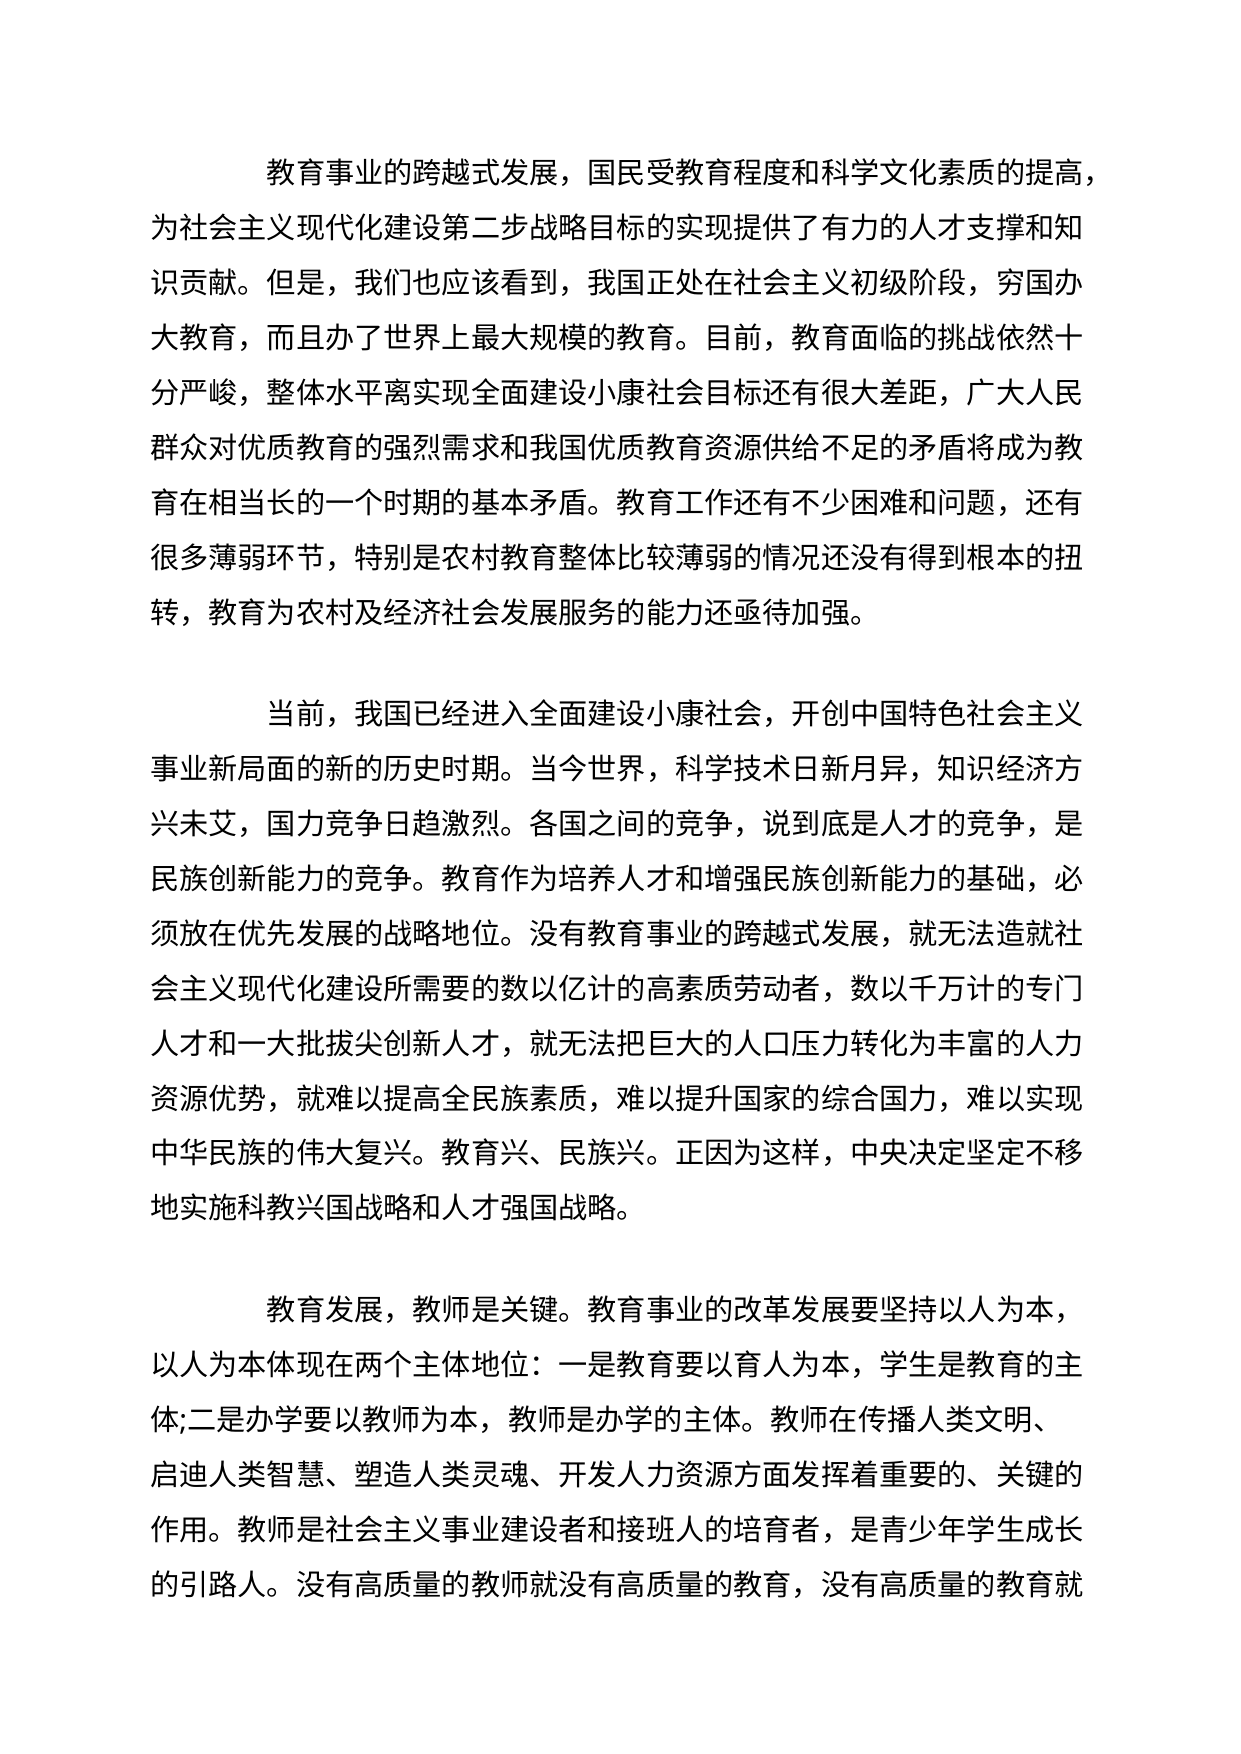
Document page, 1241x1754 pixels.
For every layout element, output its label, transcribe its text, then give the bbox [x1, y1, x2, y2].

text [150, 1287, 1090, 1604]
text 教育事业的跨越式发展，国民受教育程度和科学文化素质的提高，为社会主义现代化建设第二步战略目标的实现提供了有力的人才支撑和知识贡献。但是，我们也应该看到，我国正处在社会主义初级阶段，穷国办大教育，而且办了世界上最大规模的教育。目前，教育面临的挑战依然十分严峻，整体水平离实现全面建设小康社会目标还有很大差距，广大人民群众对优质教育的强烈需求和我国优质教育资源供给不足的矛盾将成为教育在相当长的一个时期的基本矛盾。教育工作还有不少困难和问题，还有很多薄弱环节，特别是农村教育整体比较薄弱的情况还没有得到根本的扭转，教育为农村及经济社会发展服务的能力还亟待加强。 [150, 150, 1090, 631]
text 当前，我国已经进入全面建设小康社会，开创中国特色社会主义事业新局面的新的历史时期。当今世界，科学技术日新月异，知识经济方兴未艾，国力竞争日趋激烈。各国之间的竞争，说到底是人才的竞争，是民族创新能力的竞争。教育作为培养人才和增强民族创新能力的基础，必须放在优先发展的战略地位。没有教育事业的跨越式发展，就无法造就社会主义现代化建设所需要的数以亿计的高素质劳动者，数以千万计的专门人才和一大批拔尖创新人才，就无法把巨大的人口压力转化为丰富的人力资源优势，就难以提高全民族素质，难以提升国家的综合国力，难以实现中华民族的伟大复兴。教育兴、民族兴。正因为这样，中央决定坚定不移地实施科教兴国战略和人才强国战略。 [150, 691, 1090, 1227]
